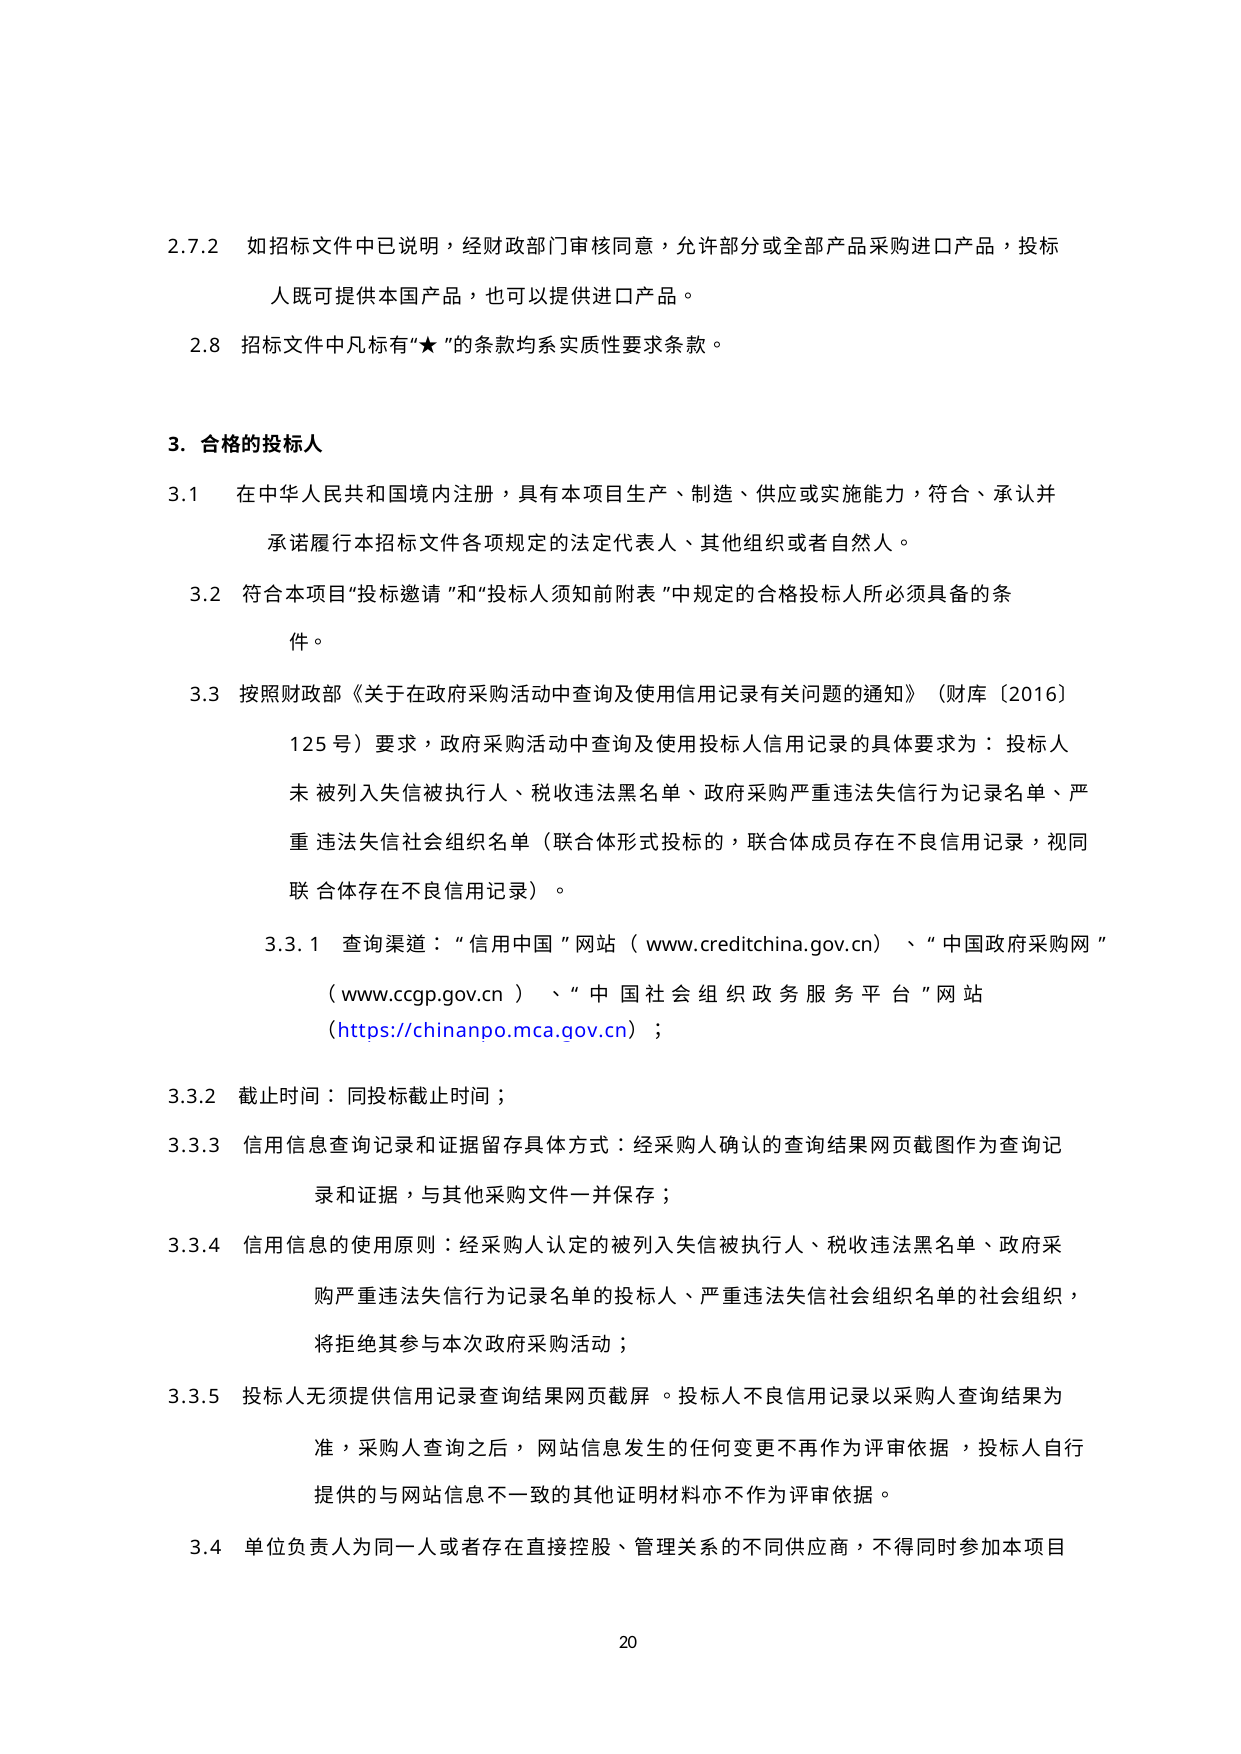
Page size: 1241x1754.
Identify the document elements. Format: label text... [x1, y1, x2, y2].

text 3.4 单位负责人为同一人或者存在直接控股、管理关系的不同供应商，不得同时参加本项目 [189, 1534, 1105, 1559]
text 2.8 招标文件中凡标有“★ ”的条款均系实质性要求条款。 [189, 333, 1105, 358]
text （https://chinanpo.mca.gov.cn）； [316, 1016, 1105, 1043]
text 3.3.3 信用信息查询记录和证据留存具体方式：经采购人确认的查询结果网页截图作为查询记 [168, 1133, 1105, 1158]
text 3.3.4 信用信息的使用原则：经采购人认定的被列入失信被执行人、税收违法黑名单、政府采 [168, 1232, 1105, 1257]
text （ www.ccgp.gov.cn ） 、 “ 中 国 社 会 组 织 政 务 服 务 平 台 ” 网 站 [316, 982, 1105, 1007]
text 3.3 按照财政部《关于在政府采购活动中查询及使用信用记录有关问题的通知》（财库〔2016〕 125号）要求，政府采购活动中查询及使用投标人信用记录的具体要求为： 投标人未 被列入失信被执行人、税收违法黑名单、政府采购严重违法失信行为记录名单、严重 违法失信社会组织名单（联合体形式投标的，联合体成员存在不良信用记录，视同联 合体存在不良信用记录）。 [189, 681, 1089, 905]
text 3.3.2 截止时间： 同投标截止时间； [168, 1083, 1105, 1108]
text 购严重违法失信行为记录名单的投标人、严重违法失信社会组织名单的社会组织， 将拒绝其参与本次政府采购活动； [314, 1283, 1086, 1357]
text 件。 [289, 629, 1105, 654]
text 录和证据，与其他采购文件一并保存； [314, 1182, 1105, 1207]
text 3.2 符合本项目“投标邀请 ”和“投标人须知前附表 ”中规定的合格投标人所必须具备的条 [189, 581, 1105, 606]
text 准，采购人查询之后， 网站信息发生的任何变更不再作为评审依据 ，投标人自行 提供的与网站信息不一致的其他证明材料亦不作为评审依据。 [314, 1434, 1085, 1508]
text 承诺履行本招标文件各项规定的法定代表人、其他组织或者自然人。 [267, 530, 1105, 556]
text 2.7.2 如招标文件中已说明，经财政部门审核同意，允许部分或全部产品采购进口产品，投标 [167, 233, 1105, 258]
text 3.3. 1 查询渠道： “ 信用中国 ” 网站（ www.creditchina.gov.cn） 、 “ 中国政府采购网 ” [167, 932, 1105, 957]
text 3.1 在中华人民共和国境内注册，具有本项目生产、制造、供应或实施能力，符合、承认并 [168, 481, 1105, 506]
text 人既可提供本国产品，也可以提供进口产品。 [271, 283, 1105, 308]
text 3. 合格的投标人 [168, 431, 1105, 456]
text 3.3.5 投标人无须提供信用记录查询结果网页截屏 。投标人不良信用记录以采购人查询结果为 [168, 1383, 1105, 1408]
